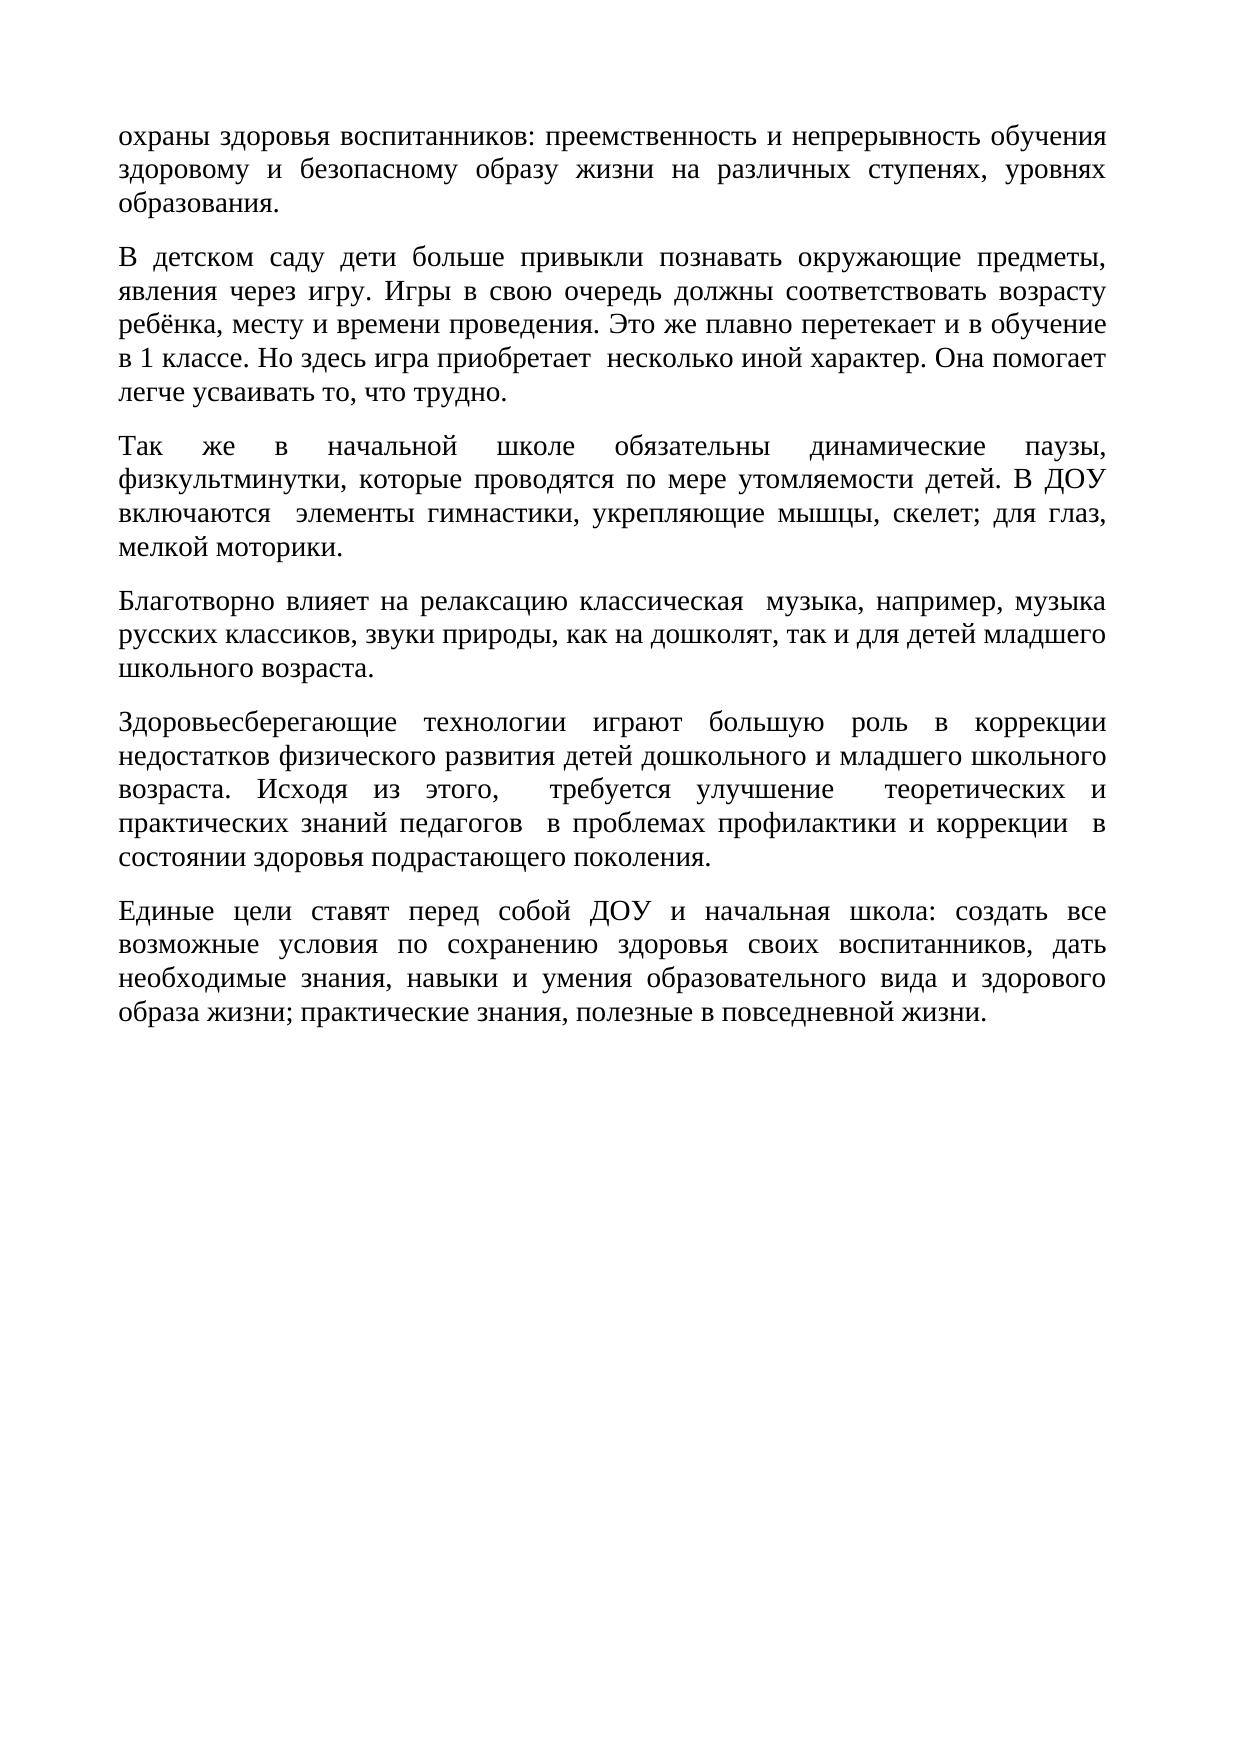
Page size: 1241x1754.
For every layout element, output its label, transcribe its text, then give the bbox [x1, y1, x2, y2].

text Так же в начальной школе обязательны динамические паузы, физкультминутки, которые проводятся по мере утомляемости детей. В ДОУ включаются элементы гимнастики, укрепляющие мышцы, скелет; для глаз, мелкой моторики. [118, 428, 1107, 562]
text Здоровьесберегающие технологии играют большую роль в коррекции недостатков физического развития детей дошкольного и младшего школьного возраста. Исходя из этого, требуется улучшение теоретических и практических знаний педагогов в проблемах профилактики и коррекции в состоянии здоровья подрастающего поколения. [118, 704, 1107, 872]
text Единые цели ставят перед собой ДОУ и начальная школа: создать все возможные условия по сохранению здоровья своих воспитанников, дать необходимые знания, навыки и умения образовательного вида и здорового образа жизни; практические знания, полезные в повседневной жизни. [118, 893, 1107, 1027]
text Благотворно влияет на релаксацию классическая музыка, например, музыка русских классиков, звуки природы, как на дошколят, так и для детей младшего школьного возраста. [118, 583, 1107, 684]
text В детском саду дети больше привыкли познавать окружающие предметы, явления через игру. Игры в свою очередь должны соответствовать возрасту ребёнка, месту и времени проведения. Это же плавно перетекает и в обучение в 1 классе. Но здесь игра приобретает несколько иной характер. Она помогает легче усваивать то, что трудно. [118, 239, 1107, 407]
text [118, 118, 1107, 219]
